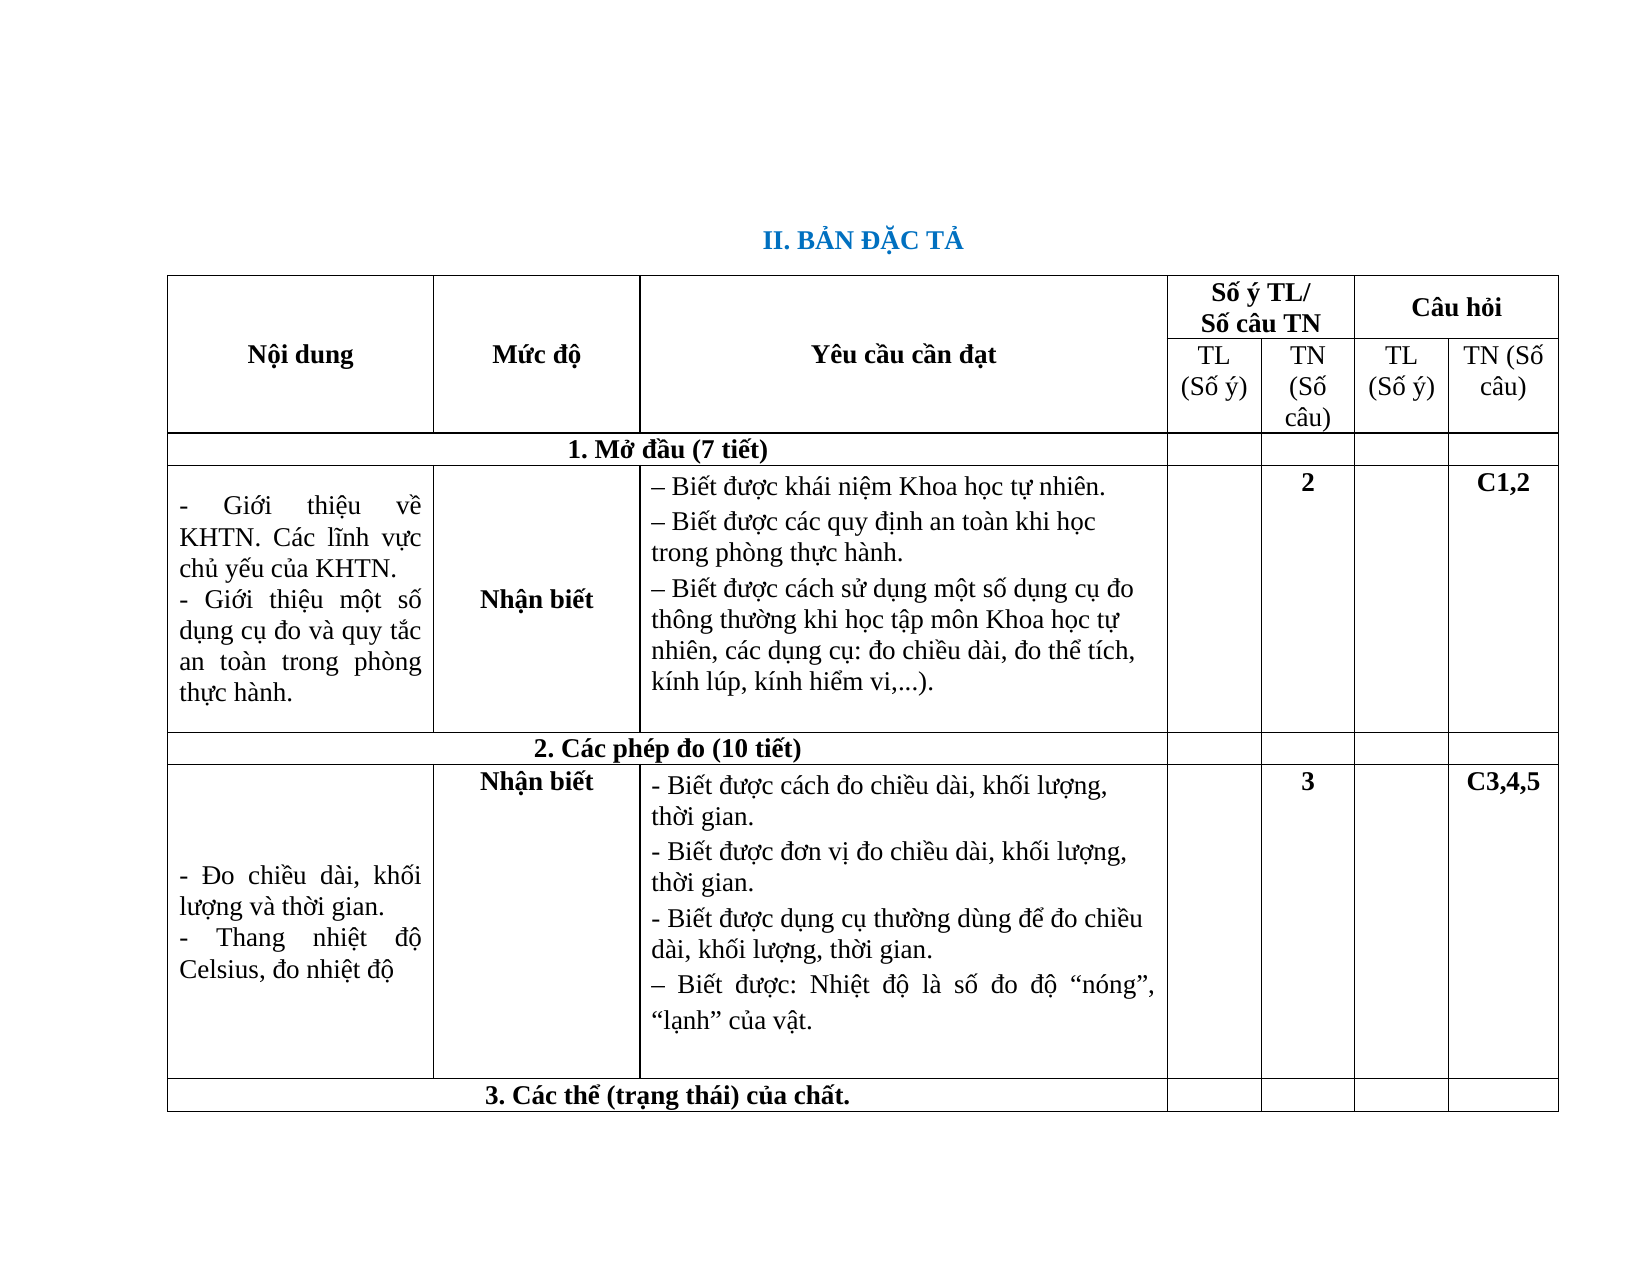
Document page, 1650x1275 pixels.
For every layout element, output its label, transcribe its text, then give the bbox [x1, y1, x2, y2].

table_header Mức độ [434, 276, 639, 432]
table_header Yêu cầu cần đạt [641, 276, 1167, 432]
table_cell [1449, 434, 1558, 465]
table_cell 3 [1262, 765, 1354, 1078]
table_cell – Biết được khái niệm Khoa học tự nhiên. – Biết được các quy định an toàn khi học trong phòng thực hành. – Biết được cách sử dụng một số dụng cụ đo thông thường khi học tập môn Khoa học tự nhiên, các dụng cụ: đo chiều dài, đo thể tích, kính lúp, kính hiểm vi,...). [641, 466, 1167, 732]
table_cell [1355, 1079, 1448, 1111]
table_header Nội dung [168, 276, 433, 432]
table_cell [1168, 1079, 1261, 1111]
table_cell [1355, 434, 1448, 465]
table_cell [1262, 733, 1354, 764]
table_cell [1355, 733, 1448, 764]
table_cell TN (Số câu) [1449, 339, 1558, 432]
table_header Câu hỏi [1355, 276, 1558, 338]
table_cell [1168, 765, 1261, 1078]
table_cell [1262, 434, 1354, 465]
table_cell C1,2 [1449, 466, 1558, 732]
text II. BẢN ĐẶC TẢ [150, 224, 1576, 256]
table_cell - Đo chiều dài, khối lượng và thời gian. - Thang nhiệt độ Celsius, đo nhiệt độ [168, 765, 433, 1078]
table_cell C3,4,5 [1449, 765, 1558, 1078]
table_cell [1168, 434, 1261, 465]
table_cell TL (Số ý) [1355, 339, 1448, 432]
table_cell 2. Các phép đo (10 tiết) [168, 733, 1167, 764]
table_cell 1. Mở đầu (7 tiết) [168, 434, 1167, 465]
table_cell [1355, 466, 1448, 732]
table_header Số ý TL/ Số câu TN [1168, 276, 1354, 338]
table_cell [1449, 1079, 1558, 1111]
table_cell Nhận biết [434, 466, 639, 732]
table_cell - Giới thiệu về KHTN. Các lĩnh vực chủ yếu của KHTN. - Giới thiệu một số dụng cụ đo và quy tắc an toàn trong phòng thực hành. [168, 466, 433, 732]
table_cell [168, 1079, 1167, 1111]
table_cell [1449, 733, 1558, 764]
table_cell TN (Số câu) [1262, 339, 1354, 432]
table_cell Nhận biết [434, 765, 639, 1078]
table_cell 2 [1262, 466, 1354, 732]
table_cell [1168, 466, 1261, 732]
table_cell - Biết được cách đo chiều dài, khối lượng, thời gian. - Biết được đơn vị đo chiều dài, khối lượng, thời gian. - Biết được dụng cụ thường dùng để đo chiều dài, khối lượng, thời gian. – Biết được: Nhiệt độ là số đo độ “nóng”, “lạnh” của vật. [641, 765, 1167, 1078]
table_cell [1355, 765, 1448, 1078]
table_cell [1262, 1079, 1354, 1111]
table_cell [1168, 733, 1261, 764]
table_cell TL (Số ý) [1168, 339, 1261, 432]
